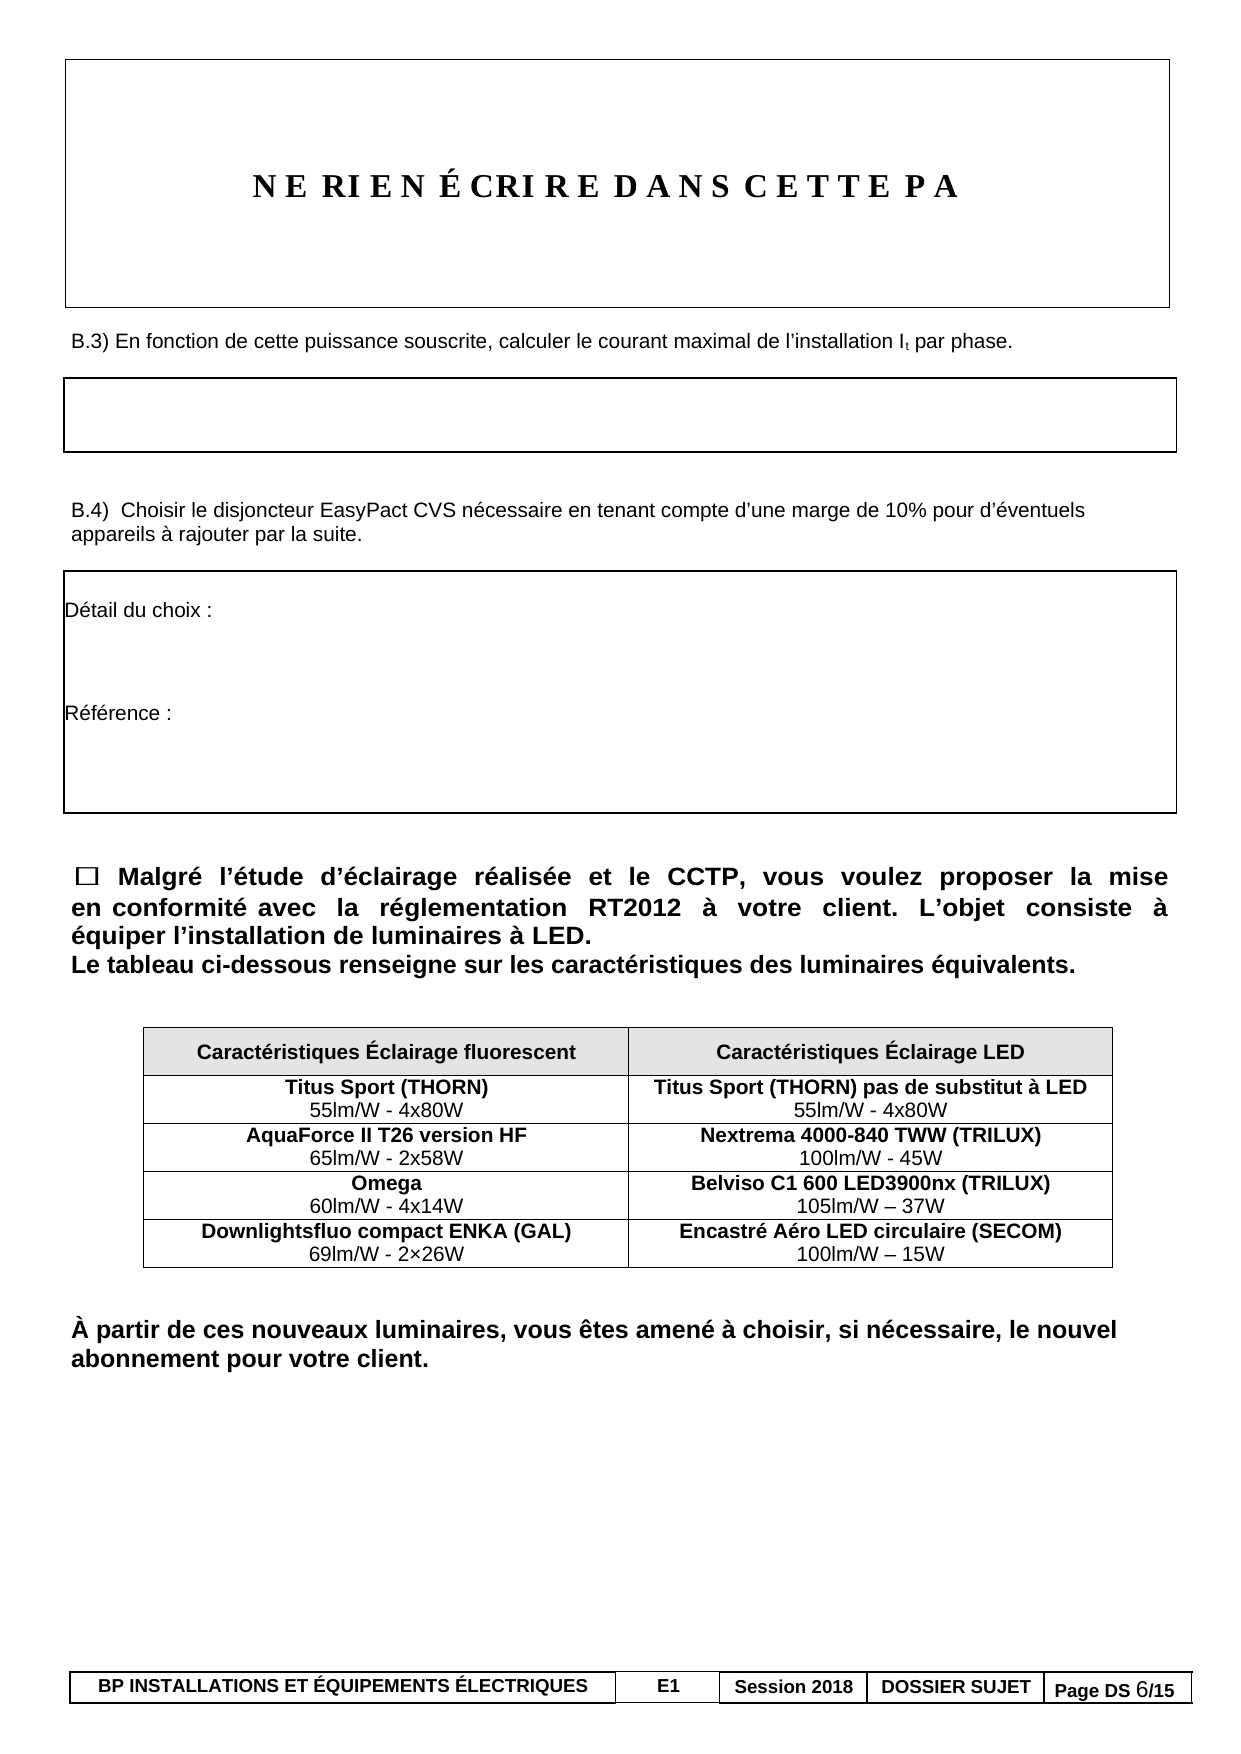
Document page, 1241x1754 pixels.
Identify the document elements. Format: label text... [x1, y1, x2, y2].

table_cell Nextrema 4000-840 TWW (TRILUX) 100lm/W - 45W [629, 1124, 1112, 1171]
table_cell AquaForce II T26 version HF 65lm/W - 2x58W [144, 1124, 628, 1171]
table_cell Omega 60lm/W - 4x14W [144, 1172, 628, 1219]
table_cell Titus Sport (THORN) pas de substitut à LED 55lm/W - 4x80W [629, 1076, 1112, 1123]
table_cell Downlightsfluo compact ENKA (GAL) 69lm/W - 2×26W [144, 1220, 628, 1267]
table_cell Encastré Aéro LED circulaire (SECOM) 100lm/W – 15W [629, 1220, 1112, 1267]
table_cell Belviso C1 600 LED3900nx (TRILUX) 105lm/W – 37W [629, 1172, 1112, 1219]
table_header Caractéristiques Éclairage LED [629, 1028, 1112, 1075]
text Le tableau ci-dessous renseigne sur les caractéristiques des luminaires équivalents. [71, 950, 1236, 979]
list En fonction de cette puissance souscrite, calculer le courant maximal de l’installation It par phase. [71, 329, 1236, 353]
table_header Caractéristiques Éclairage fluorescent [144, 1028, 628, 1075]
list Choisir le disjoncteur EasyPact CVS nécessaire en tenant compte d’une marge de 10% pour d’éventuels appareils à rajouter par la suite. [71, 498, 1170, 546]
table_cell Titus Sport (THORN) 55lm/W - 4x80W [144, 1076, 628, 1123]
subtitle  Malgré l’étude d’éclairage réalisée et le CCTP, vous voulez proposer la mise en conformité avec la réglementation RT2012 à votre client. L’objet consiste à équiper l’installation de luminaires à LED. [71, 858, 1170, 950]
text À partir de ces nouveaux luminaires, vous êtes amené à choisir, si nécessaire, le nouvel abonnement pour votre client. [71, 1315, 1236, 1372]
